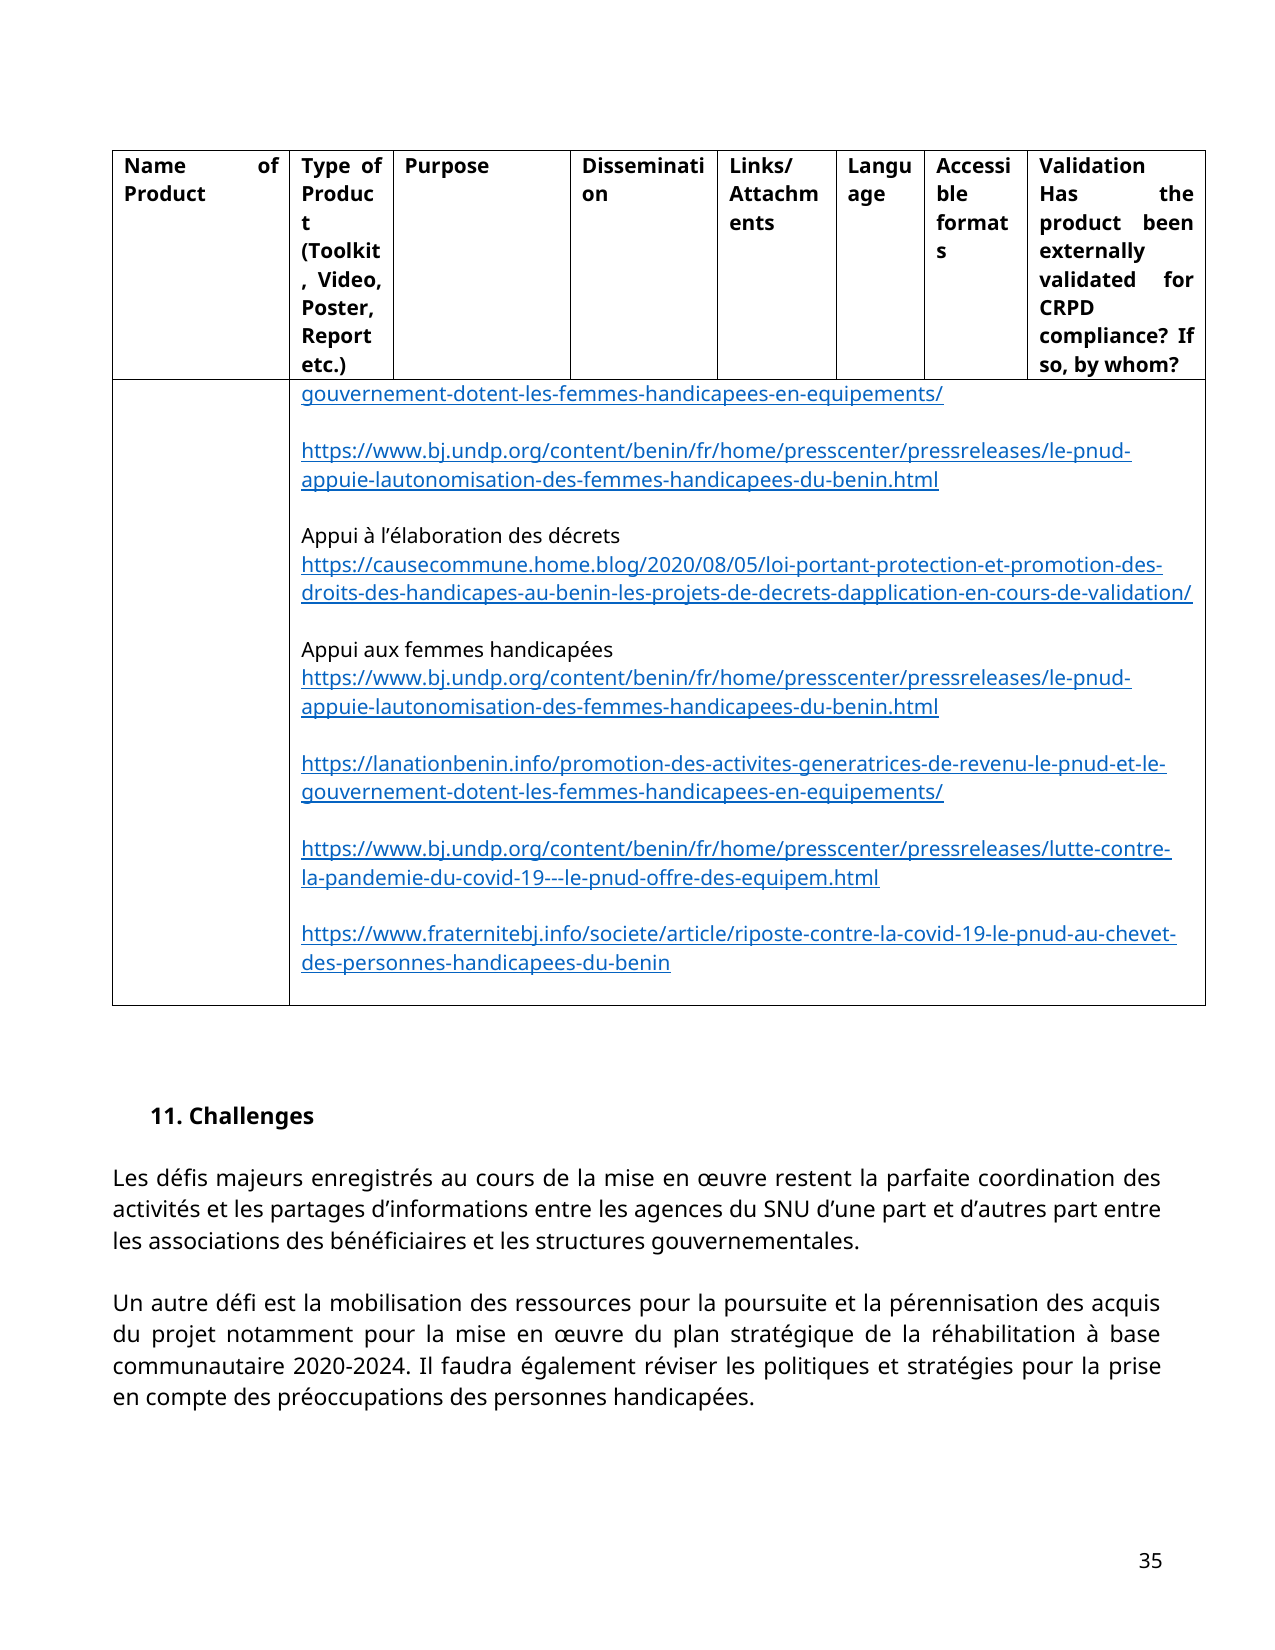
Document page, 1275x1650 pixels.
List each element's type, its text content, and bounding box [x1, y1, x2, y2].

table_header Dissemination [571, 151, 717, 378]
text Un autre défi est la mobilisation des ressources pour la poursuite et la pérennisation des acquis du projet notamment pour la mise en œuvre du plan stratégique de la réhabilitation à base communautaire 2020-2024. Il faudra également réviser les politiques et stratégies pour la prise en compte des préoccupations des personnes handicapées. [112, 1287, 1162, 1412]
table_header Language [837, 151, 924, 378]
table_header Name of Product [113, 151, 289, 378]
table_header Accessible formats [925, 151, 1027, 378]
subtitle 11. Challenges [112, 1099, 1162, 1131]
table_header Validation Has the product been externally validated for CRPD compliance? If so, by whom? [1028, 151, 1205, 378]
table_cell [113, 380, 289, 1005]
table_header Type of Product (Toolkit, Video, Poster, Report etc.) [290, 151, 393, 378]
text Les défis majeurs enregistrés au cours de la mise en œuvre restent la parfaite coordination des activités et les partages d’informations entre les agences du SNU d’une part et d’autres part entre les associations des bénéficiaires et les structures gouvernementales. [112, 1162, 1162, 1256]
table_header Links/ Attachments [718, 151, 836, 378]
table_header Purpose [394, 151, 570, 378]
